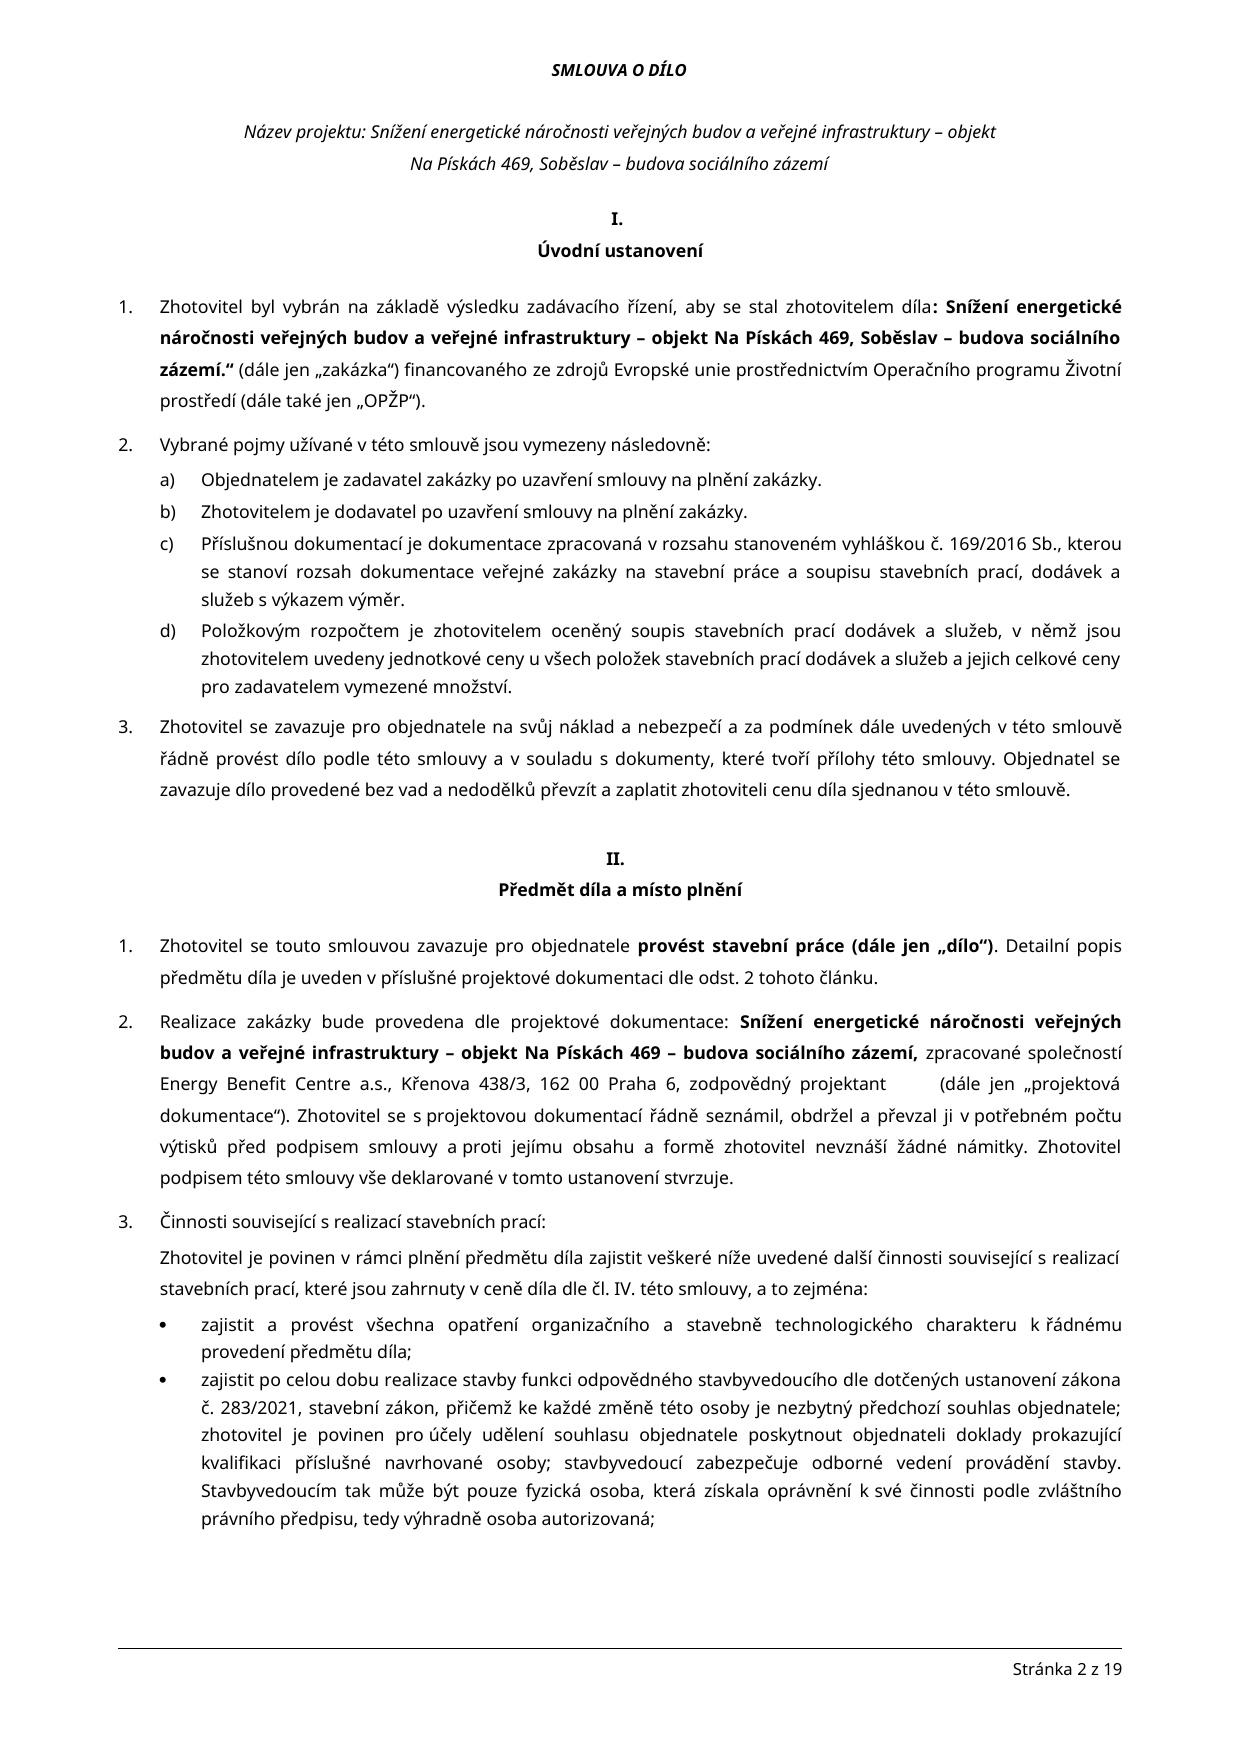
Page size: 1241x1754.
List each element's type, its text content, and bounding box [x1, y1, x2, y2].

text Vybrané pojmy užívané v této smlouvě jsou vymezeny následovně: [118, 432, 1122, 457]
text Objednatelem je zadavatel zakázky po uzavření smlouvy na plnění zakázky. [159, 468, 1122, 492]
text Zhotovitel se touto smlouvou zavazuje pro objednatele provést stavební práce (dále jen „dílo“). Detailní popis předmětu díla je uveden v příslušné projektové dokumentaci dle odst. 2 tohoto článku. [118, 934, 1122, 989]
text Činnosti související s realizací stavebních prací: [118, 1210, 1122, 1234]
text Příslušnou dokumentací je dokumentace zpracovaná v rozsahu stanoveném vyhláškou č. 169/2016 Sb., kterou se stanoví rozsah dokumentace veřejné zakázky na stavební práce a soupisu stavebních prací, dodávek a služeb s výkazem výměr. [159, 532, 1122, 611]
text Zhotovitelem je dodavatel po uzavření smlouvy na plnění zakázky. [159, 500, 1122, 524]
text zajistit po celou dobu realizace stavby funkci odpovědného stavbyvedoucího dle dotčených ustanovení zákona č. 283/2021, stavební zákon, přičemž ke každé změně této osoby je nezbytný předchozí souhlas objednatele; zhotovitel je povinen pro účely udělení souhlasu objednatele poskytnout objednateli doklady prokazující kvalifikaci příslušné navrhované osoby; stavbyvedoucí zabezpečuje odborné vedení provádění stavby. Stavbyvedoucím tak může být pouze fyzická osoba, která získala oprávnění k své činnosti podle zvláštního právního předpisu, tedy výhradně osoba autorizovaná; [159, 1367, 1122, 1530]
text Realizace zakázky bude provedena dle projektové dokumentace: Snížení energetické náročnosti veřejných budov a veřejné infrastruktury – objekt Na Pískách 469 – budova sociálního zázemí, zpracované společností Energy Benefit Centre a.s., Křenova 438/3, 162 00 Praha 6, zodpovědný projektant (dále jen „projektová dokumentace“). Zhotovitel se s projektovou dokumentací řádně seznámil, obdržel a převzal ji v potřebném počtu výtisků před podpisem smlouvy a proti jejímu obsahu a formě zhotovitel nevznáší žádné námitky. Zhotovitel podpisem této smlouvy vše deklarované v tomto ustanovení stvrzuje. [118, 1009, 1122, 1190]
text Předmět díla a místo plnění [118, 877, 1122, 902]
text zajistit a provést všechna opatření organizačního a stavebně technologického charakteru k řádnému provedení předmětu díla; [159, 1312, 1122, 1364]
text Položkovým rozpočtem je zhotovitelem oceněný soupis stavebních prací dodávek a služeb, v němž jsou zhotovitelem uvedeny jednotkové ceny u všech položek stavebních prací dodávek a služeb a jejich celkové ceny pro zadavatelem vymezené množství. [159, 619, 1122, 698]
text Zhotovitel byl vybrán na základě výsledku zadávacího řízení, aby se stal zhotovitelem díla: (dále jen „zakázka“) financovaného ze zdrojů Evropské unie prostřednictvím Operačního programu Životní prostředí (dále také jen „OPŽP“). [118, 294, 1122, 413]
text Zhotovitel je povinen v rámci plnění předmětu díla zajistit veškeré níže uvedené další činnosti související s realizací stavebních prací, které jsou zahrnuty v ceně díla dle čl. IV. této smlouvy, a to zejména: [159, 1245, 1122, 1301]
text Zhotovitel se zavazuje pro objednatele na svůj náklad a nebezpečí a za podmínek dále uvedených v této smlouvě řádně provést dílo podle této smlouvy a v souladu s dokumenty, které tvoří přílohy této smlouvy. Objednatel se zavazuje dílo provedené bez vad a nedodělků převzít a zaplatit zhotoviteli cenu díla sjednanou v této smlouvě. [118, 714, 1122, 801]
text Úvodní ustanovení [118, 238, 1122, 262]
